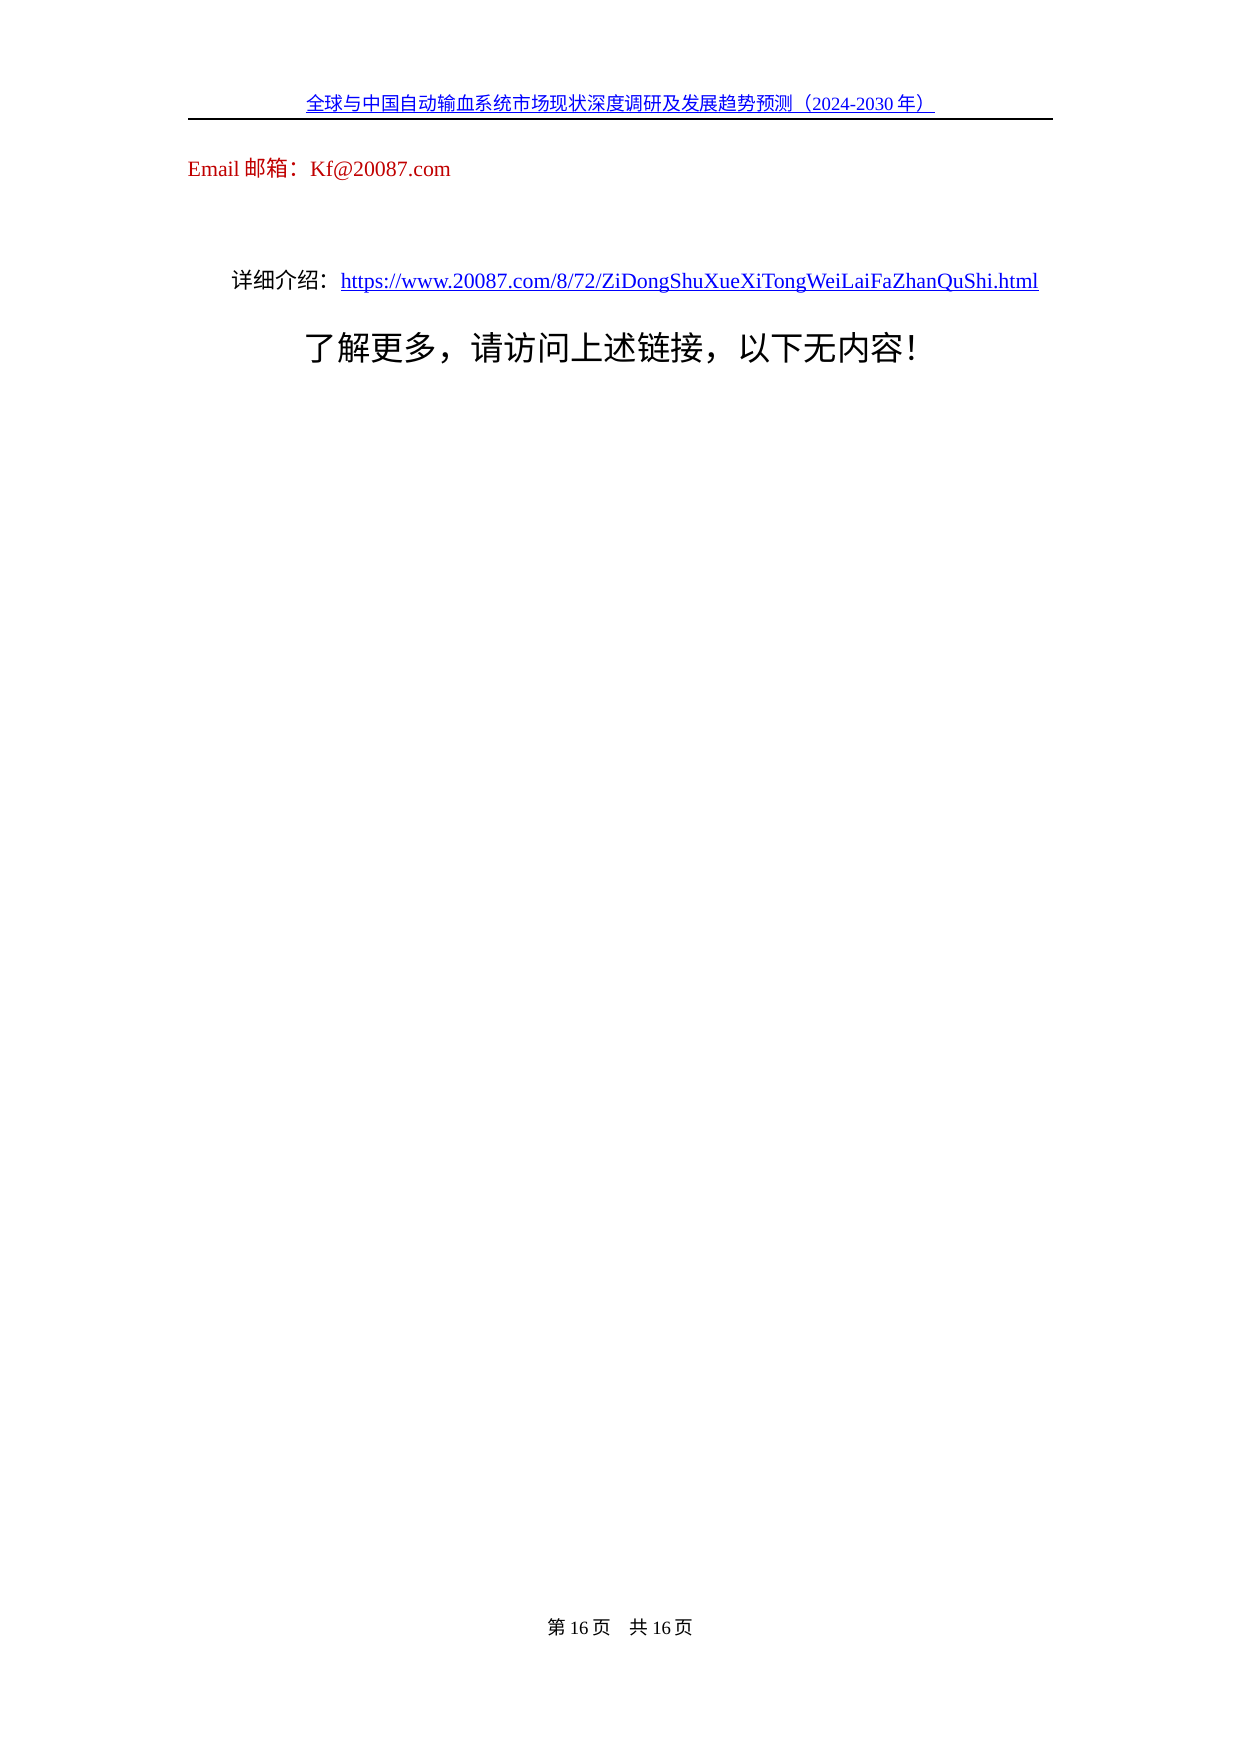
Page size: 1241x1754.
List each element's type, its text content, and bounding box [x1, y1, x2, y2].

text 详细介绍：https://www.20087.com/8/72/ZiDongShuXueXiTongWeiLaiFaZhanQuShi.html [187, 263, 1053, 296]
title 了解更多，请访问上述链接，以下无内容！ [187, 313, 1053, 378]
text Email邮箱：Kf@20087.com [187, 150, 1053, 183]
